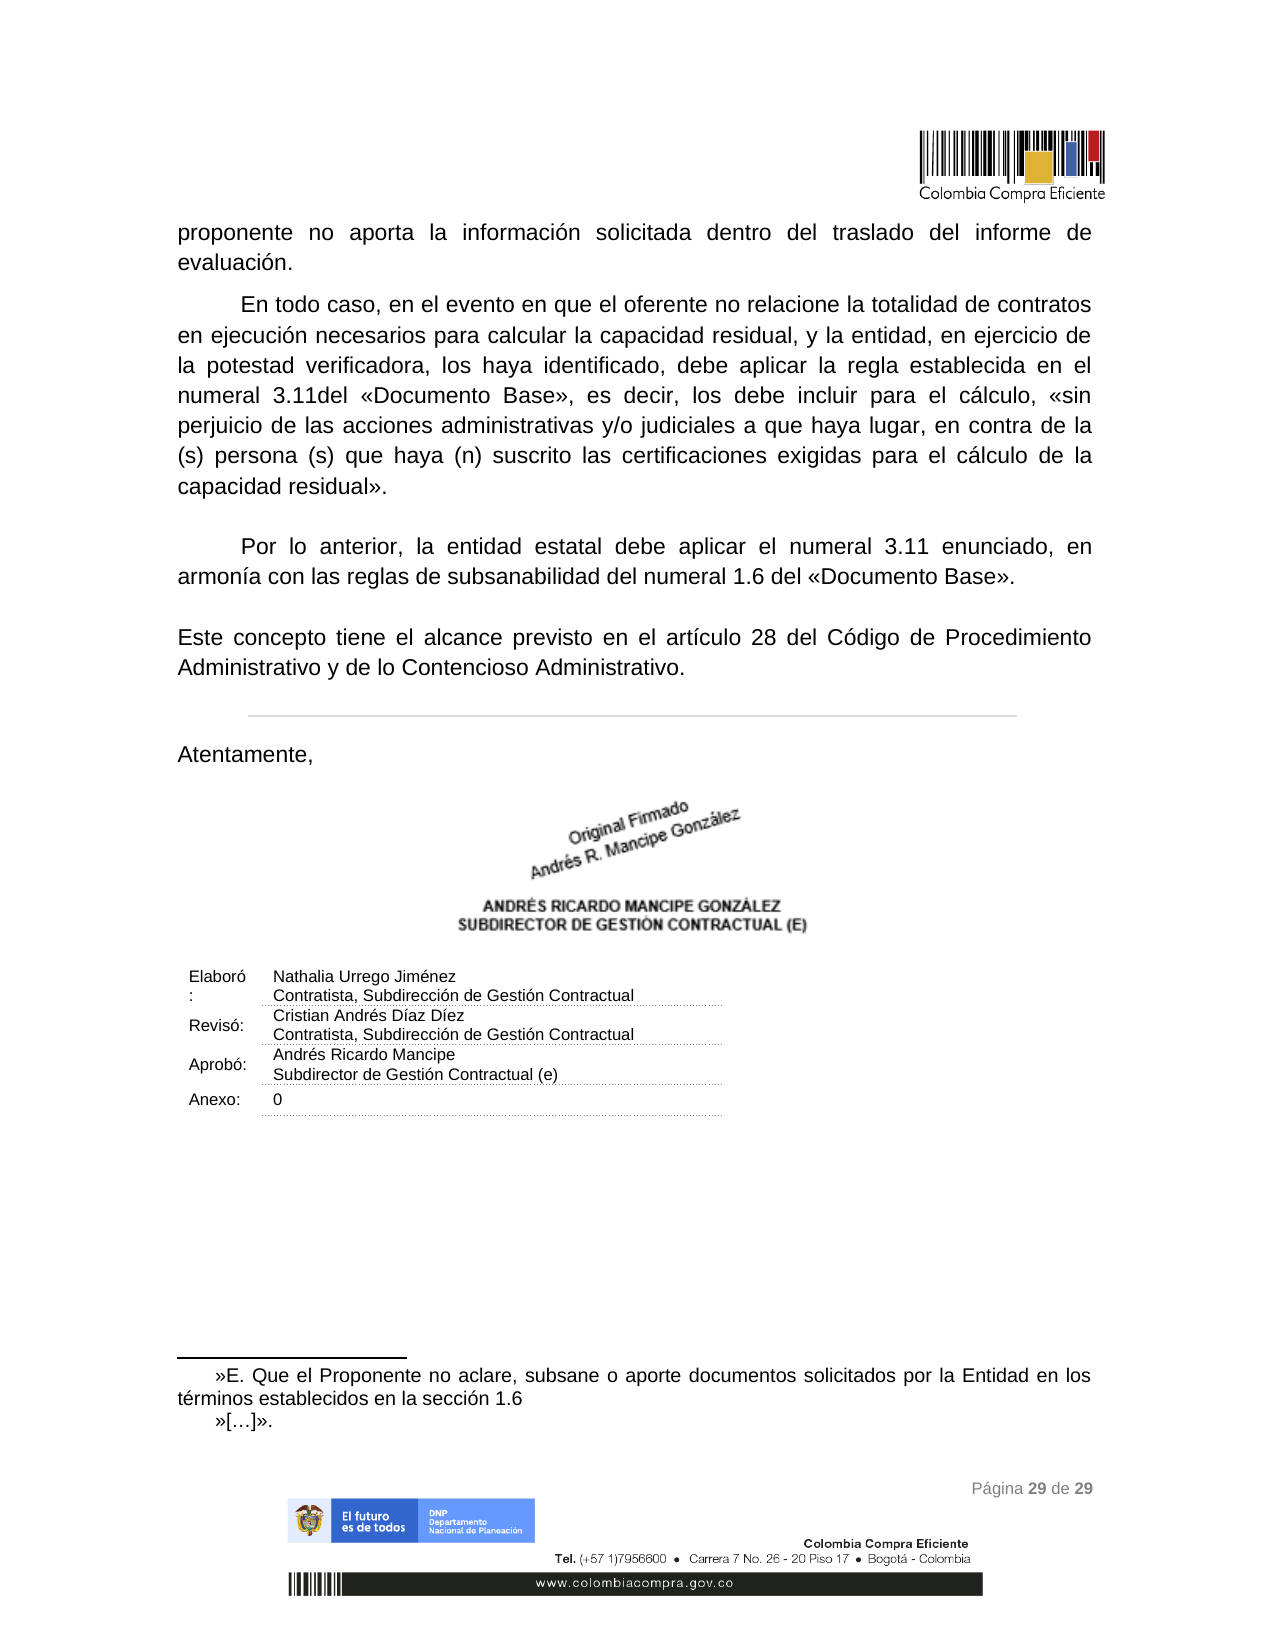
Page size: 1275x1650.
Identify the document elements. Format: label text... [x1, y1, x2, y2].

table_cell Andrés Ricardo Mancipe Subdirector de Gestión Contractual (e) [262, 1044, 721, 1083]
text Por lo anterior, la entidad estatal debe aplicar el numeral 3.11 enunciado, en armonía con las reglas de subsanabilidad del numeral 1.6 del «Documento Base». [177, 533, 1093, 589]
picture [287, 1498, 983, 1596]
table_cell Revisó: [177, 1005, 262, 1044]
text Atentamente, [177, 741, 1093, 767]
table_header Nathalia Urrego Jiménez Contratista, Subdirección de Gestión Contractual [262, 966, 721, 1005]
table_cell Aprobó: [177, 1044, 262, 1083]
text Este concepto tiene el alcance previsto en el artículo 28 del Código de Procedimiento Administrativo y de lo Contencioso Administrativo. [177, 624, 1093, 680]
picture [456, 793, 814, 945]
text En todo caso, en el evento en que el oferente no relacione la totalidad de contratos en ejecución necesarios para calcular la capacidad residual, y la entidad, en ejercicio de la potestad verificadora, los haya identificado, debe aplicar la regla establecida en el numeral 3.11del «Documento Base», es decir, los debe incluir para el cálculo, «sin perjuicio de las acciones administrativas y/o judiciales a que haya lugar, en contra de la (s) persona (s) que haya (n) suscrito las certificaciones exigidas para el cálculo de la capacidad residual». [177, 291, 1093, 499]
table_cell 0 [262, 1084, 721, 1115]
table_header Elaboró: [177, 966, 262, 1005]
table_cell Anexo: [177, 1084, 262, 1115]
picture [911, 124, 1112, 206]
table_cell Cristian Andrés Díaz Díez Contratista, Subdirección de Gestión Contractual [262, 1005, 721, 1044]
